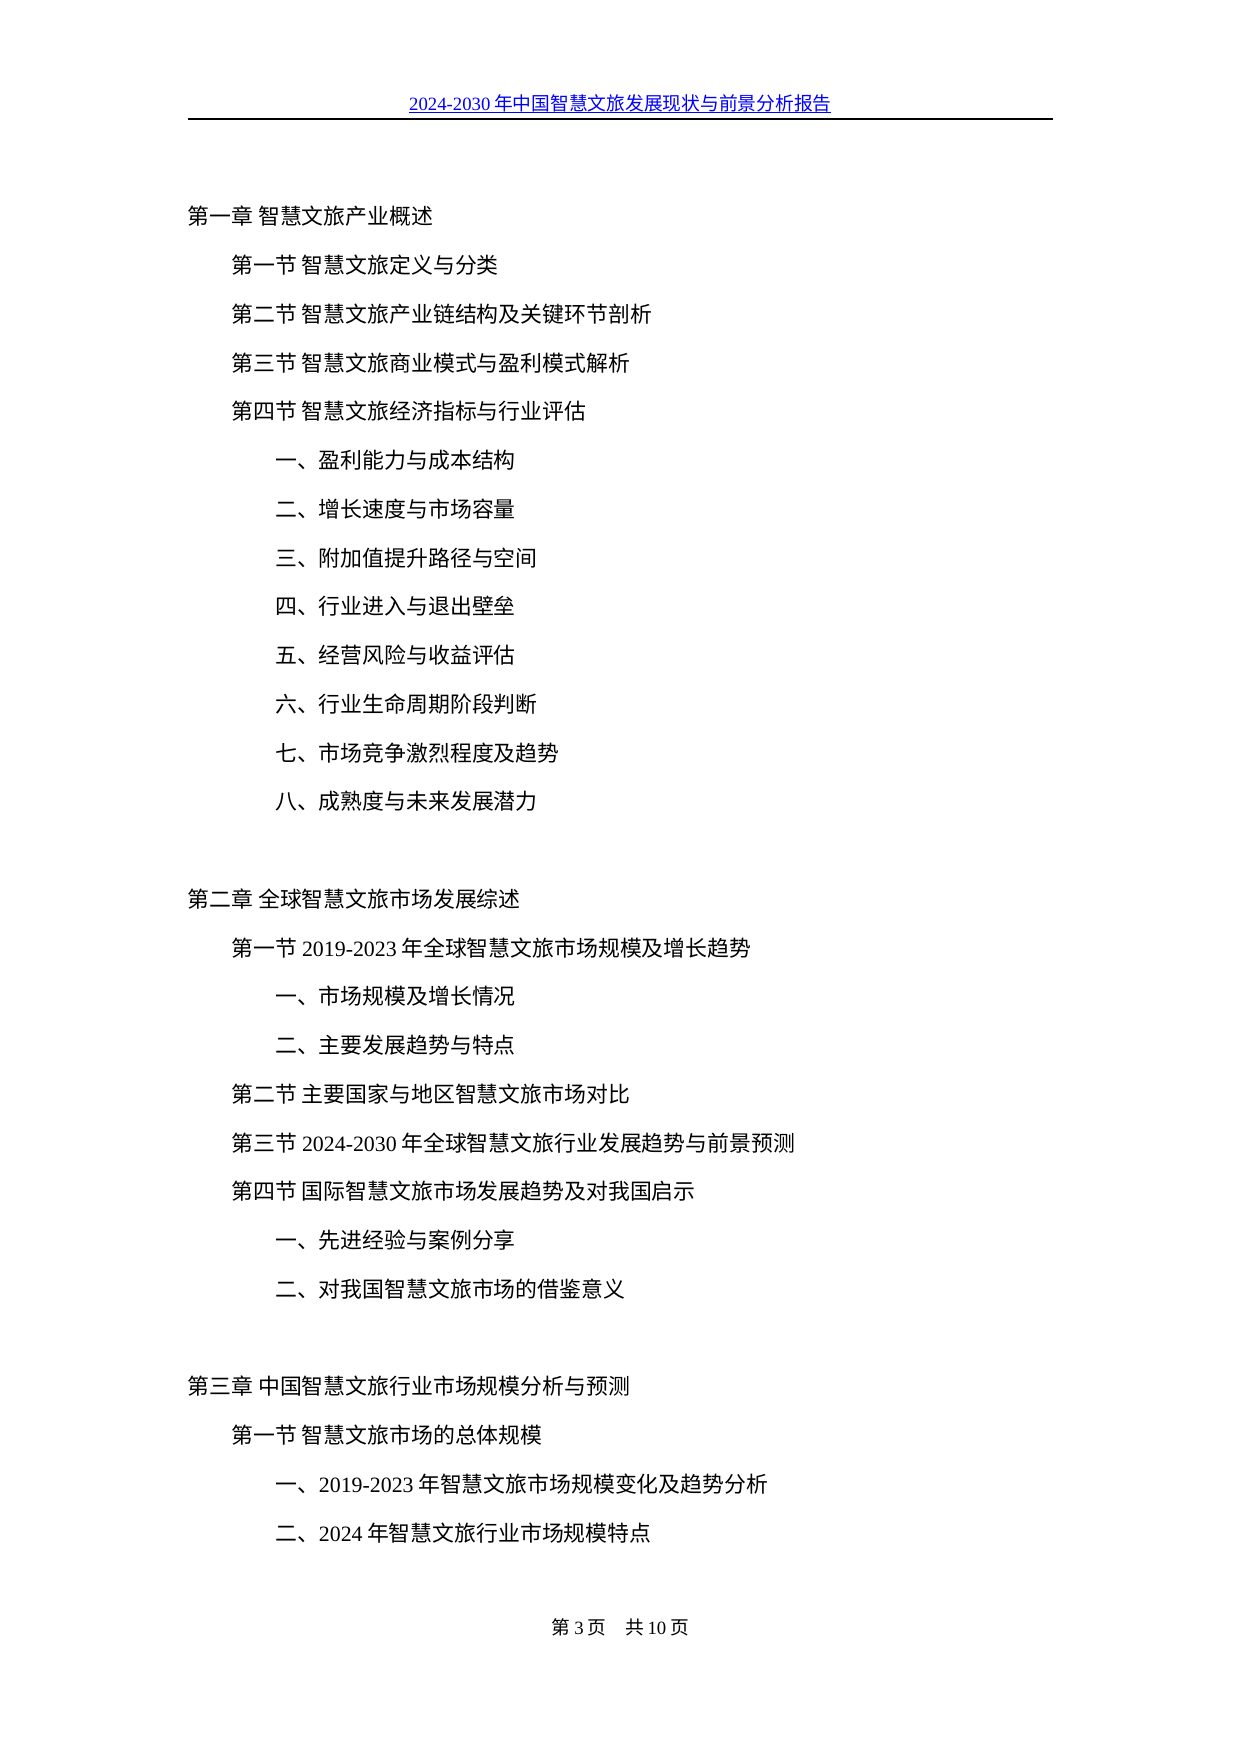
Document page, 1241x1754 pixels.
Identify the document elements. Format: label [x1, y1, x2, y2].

text [187, 150, 1053, 1548]
